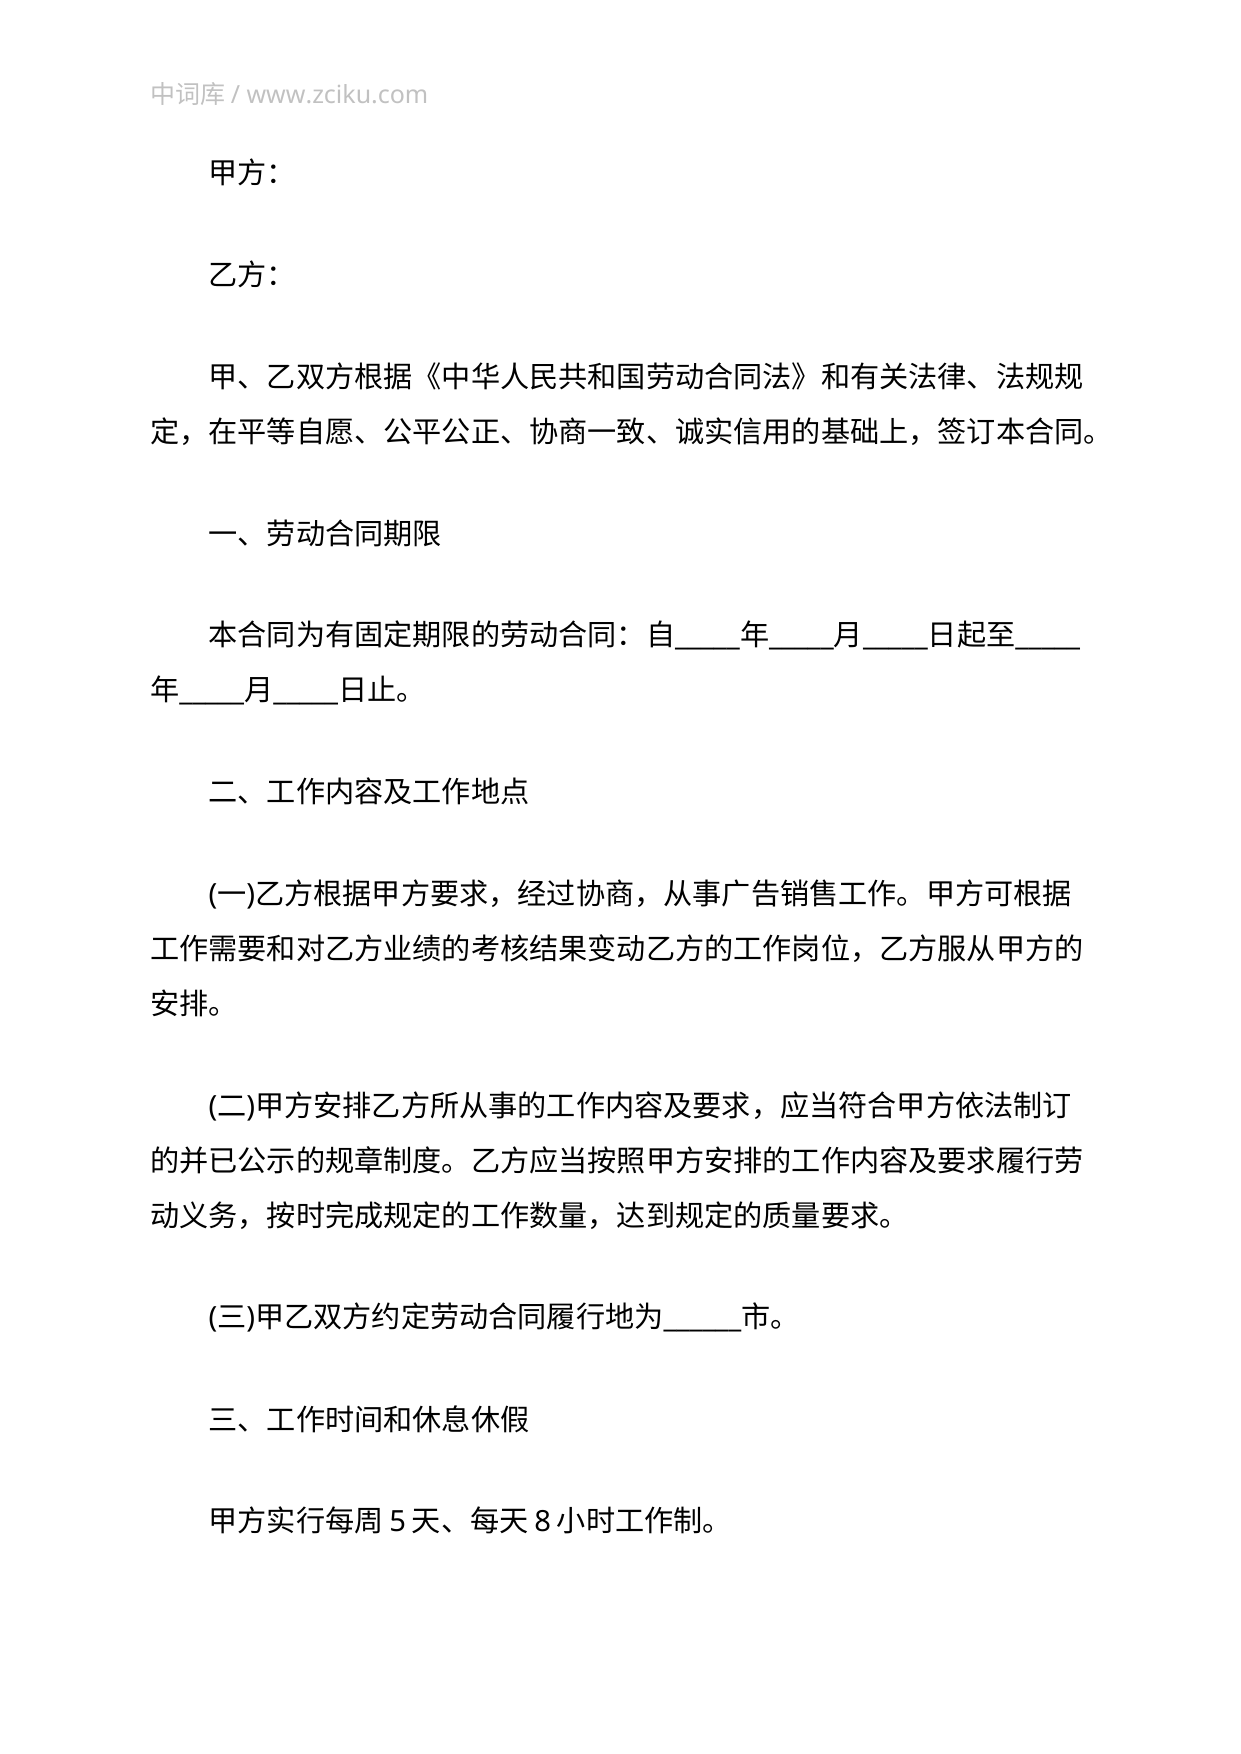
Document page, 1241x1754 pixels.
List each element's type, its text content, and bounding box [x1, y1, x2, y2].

text 本合同为有固定期限的劳动合同：自_____年_____月_____日起至_____年_____月_____日止。 [150, 612, 1090, 709]
text (二)甲方安排乙方所从事的工作内容及要求，应当符合甲方依法制订的并已公示的规章制度。乙方应当按照甲方安排的工作内容及要求履行劳动义务，按时完成规定的工作数量，达到规定的质量要求。 [150, 1082, 1090, 1234]
text 二、工作内容及工作地点 [150, 769, 1090, 811]
text 甲方： [150, 150, 1090, 192]
text (一)乙方根据甲方要求，经过协商，从事广告销售工作。甲方可根据工作需要和对乙方业绩的考核结果变动乙方的工作岗位，乙方服从甲方的安排。 [150, 871, 1090, 1023]
text (三)甲乙双方约定劳动合同履行地为______市。 [150, 1294, 1090, 1336]
text 三、工作时间和休息休假 [150, 1396, 1090, 1438]
text 甲、乙双方根据《中华人民共和国劳动合同法》和有关法律、法规规定，在平等自愿、公平公正、协商一致、诚实信用的基础上，签订本合同。 [150, 353, 1090, 451]
text 一、劳动合同期限 [150, 510, 1090, 552]
text 甲方实行每周5天、每天8小时工作制。 [150, 1498, 1090, 1540]
text 乙方： [150, 252, 1090, 294]
